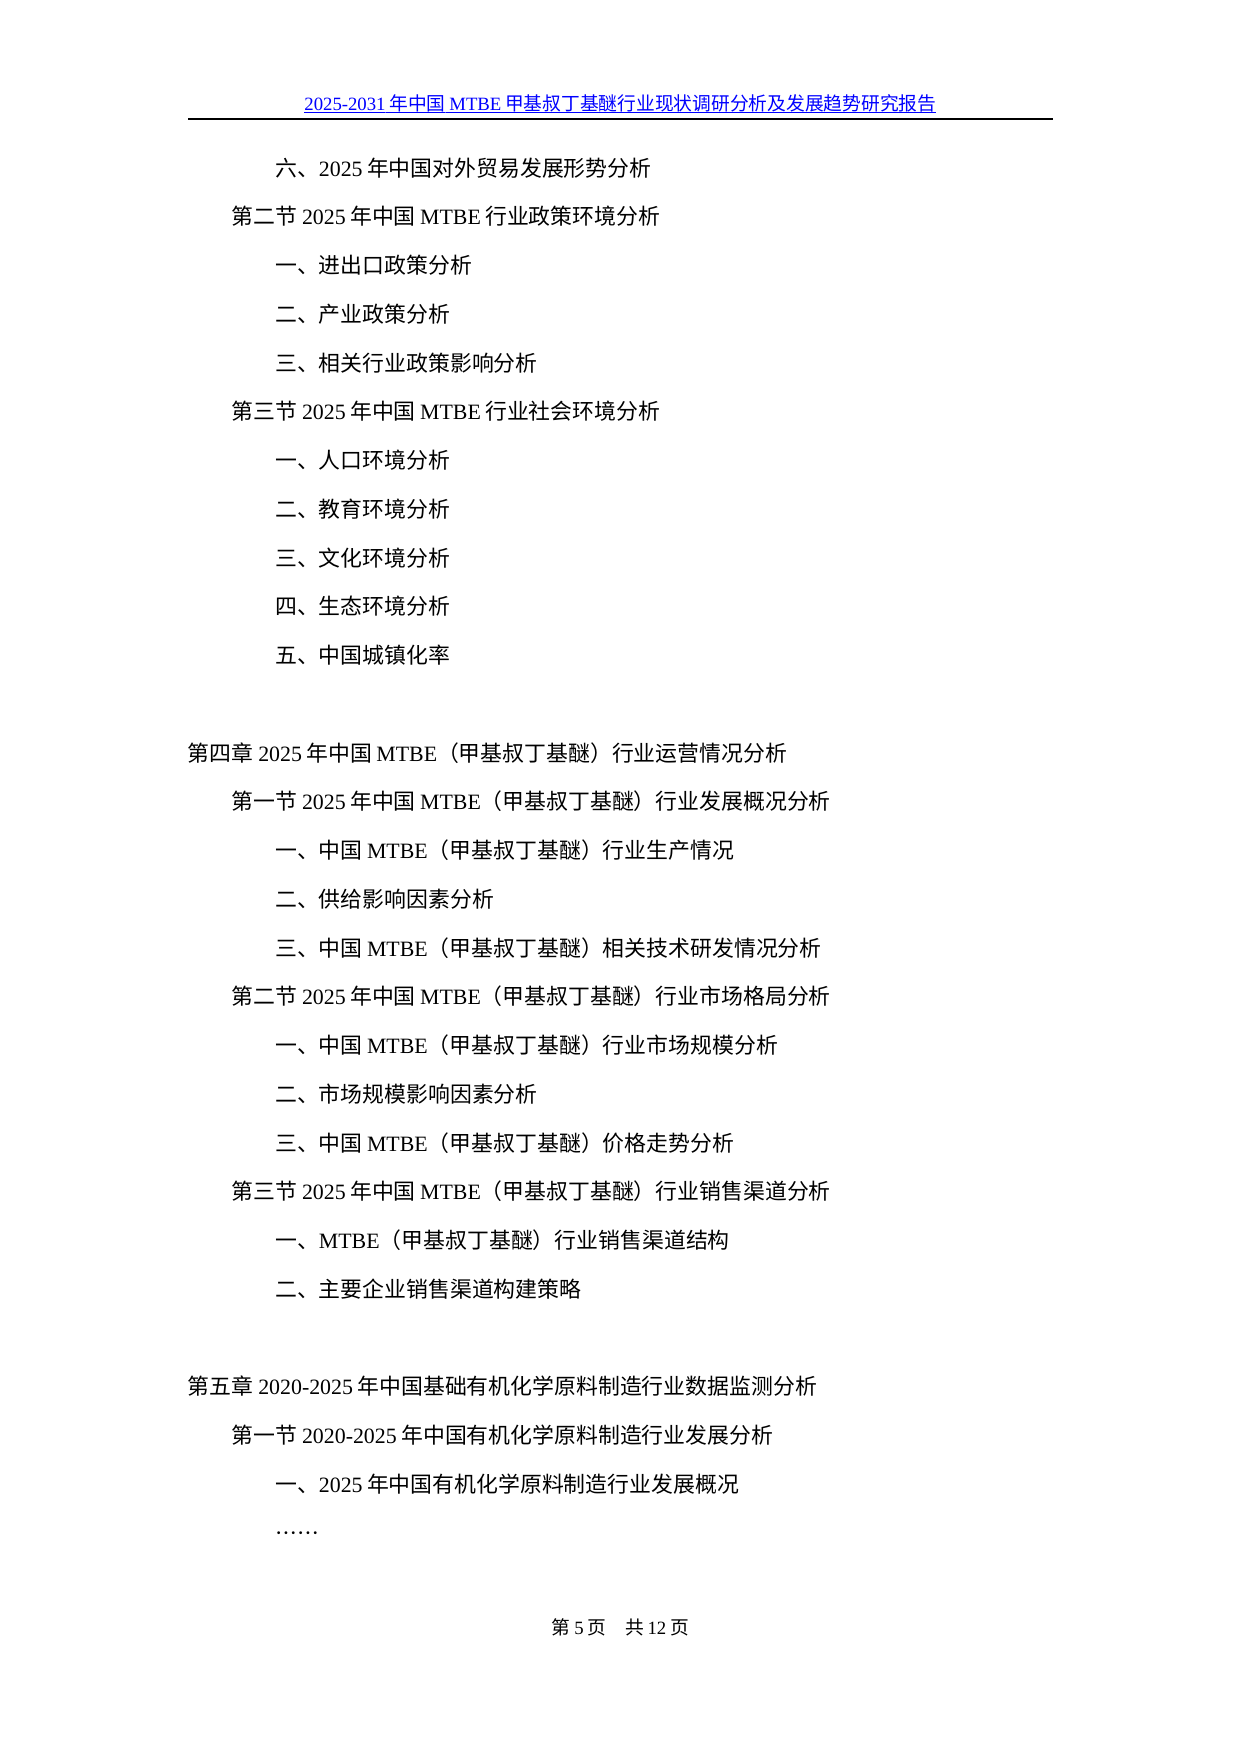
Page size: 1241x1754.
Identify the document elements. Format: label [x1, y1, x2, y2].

text [187, 150, 1053, 1548]
